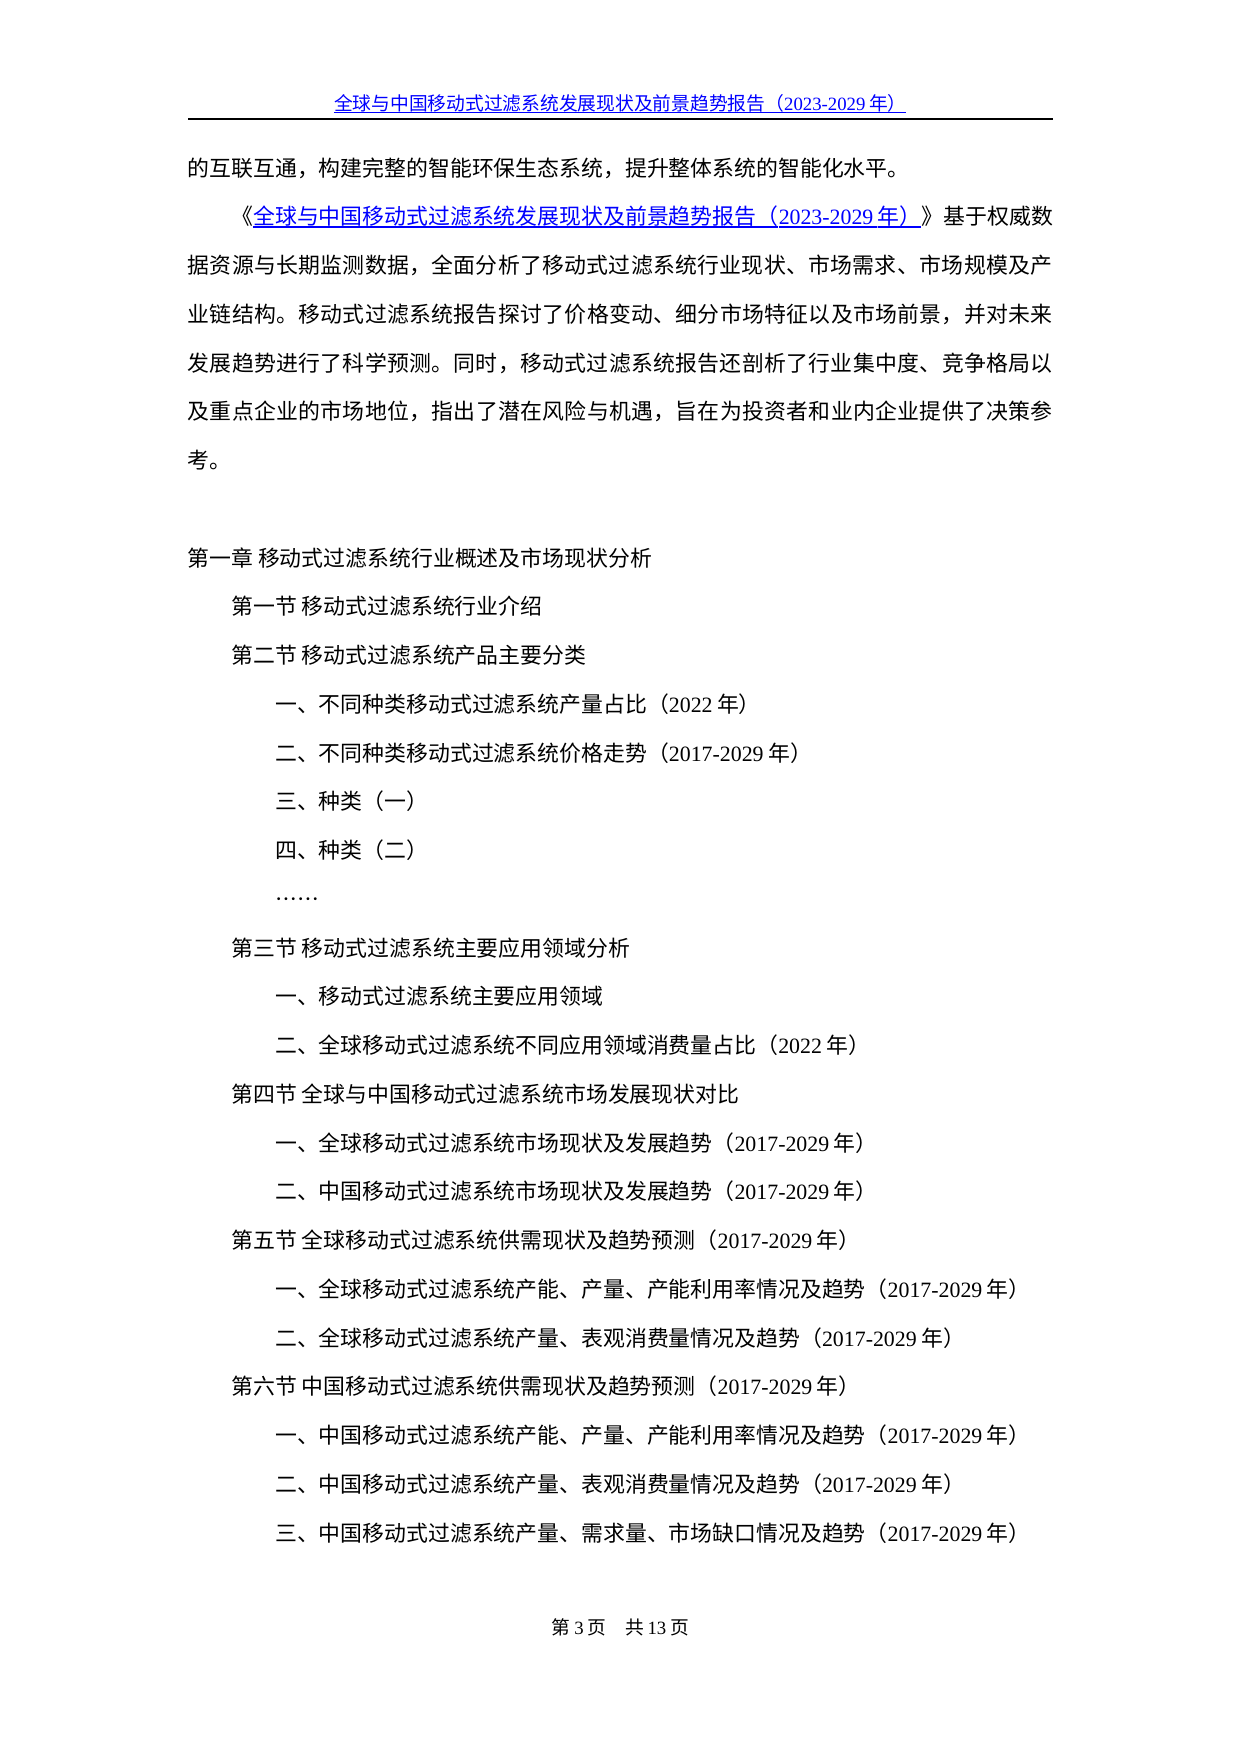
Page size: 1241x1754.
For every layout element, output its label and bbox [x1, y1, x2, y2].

text [187, 150, 1053, 1548]
